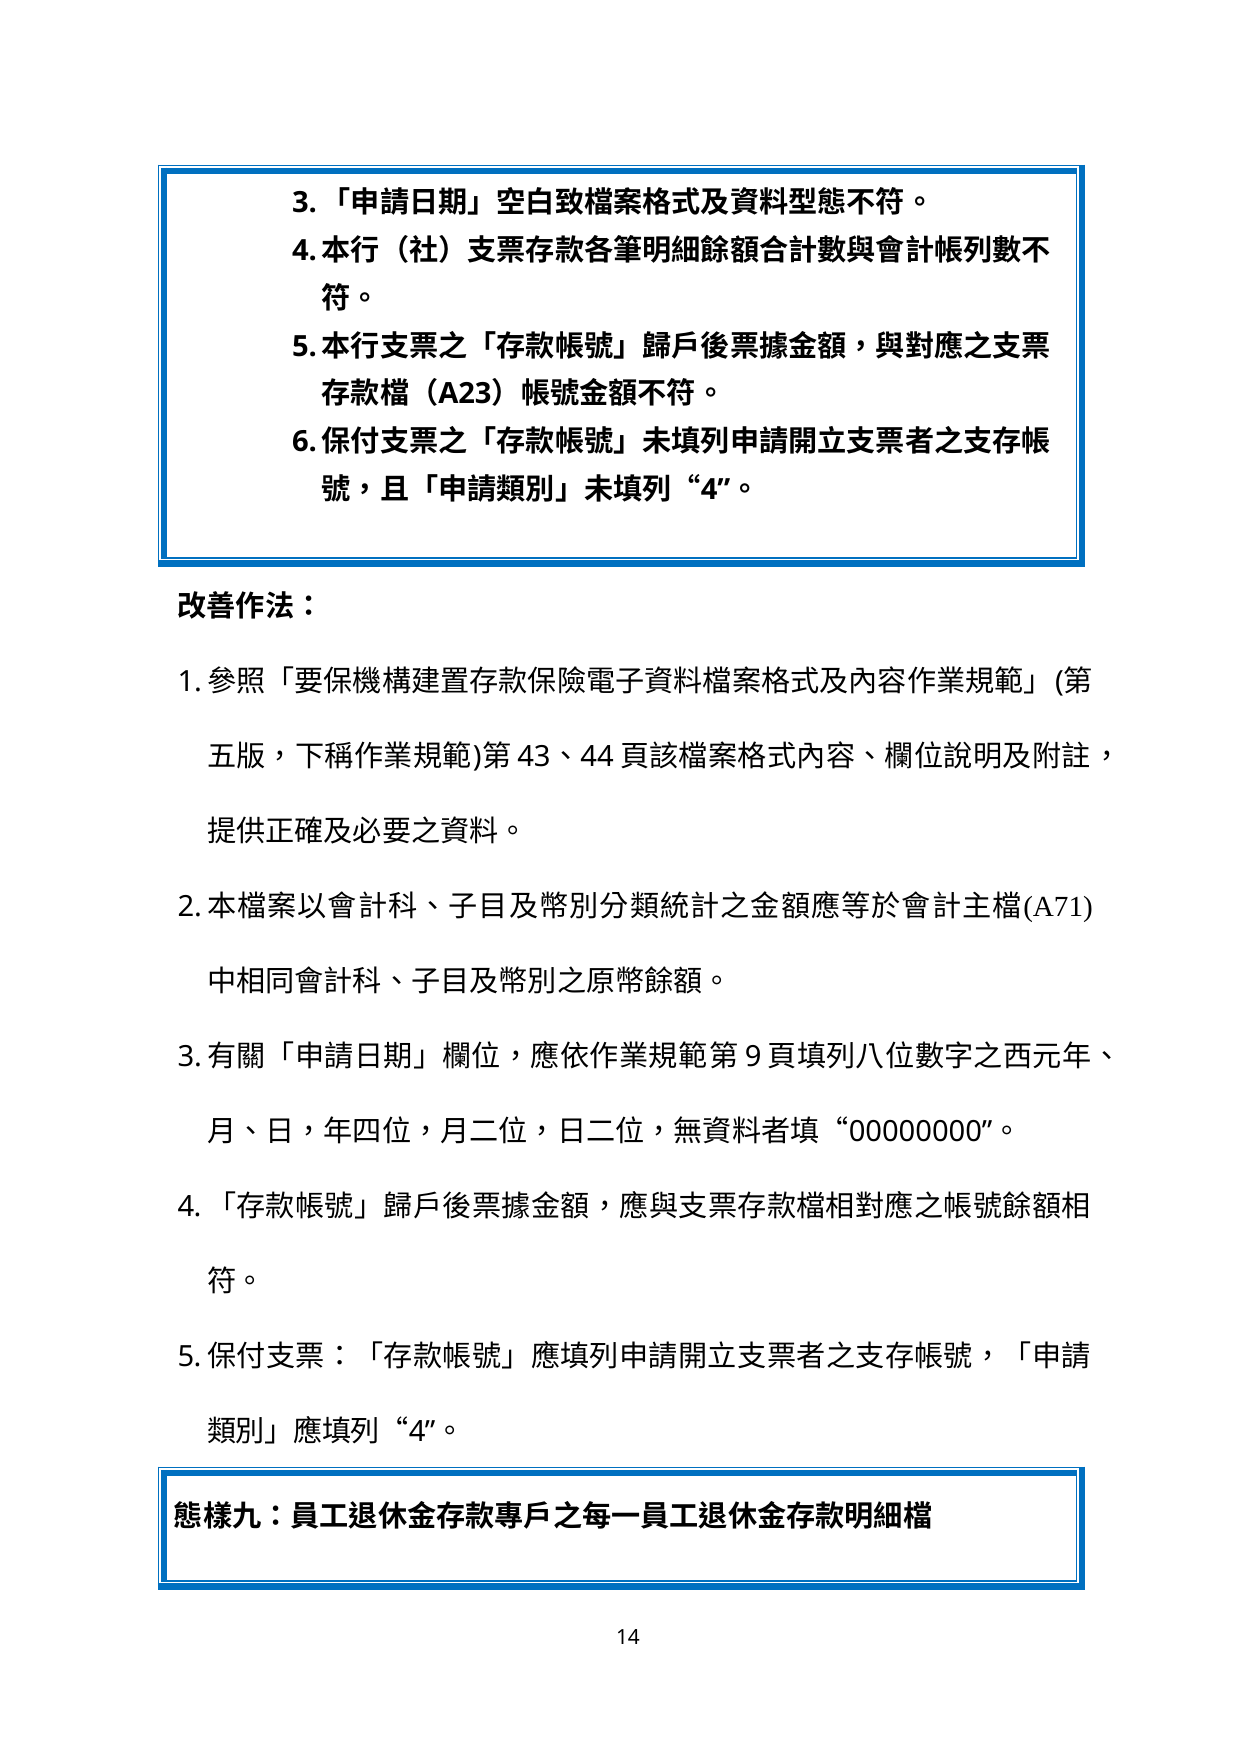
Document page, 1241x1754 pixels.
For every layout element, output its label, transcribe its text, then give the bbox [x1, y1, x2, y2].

list 有關「申請日期」欄位，應依作業規範第9頁填列八位數字之西元年、月、日，年四位，月二位，日二位，無資料者填“00000000”。 [177, 1017, 1093, 1167]
list 本檔案以會計科、子目及幣別分類統計之金額應等於會計主檔(A71)中相同會計科、子目及幣別之原幣餘額。 [177, 867, 1093, 1017]
list 參照「要保機構建置存款保險電子資料檔案格式及內容作業規範」(第五版，下稱作業規範)第43、44頁該檔案格式內容、欄位說明及附註，提供正確及必要之資料。 [177, 642, 1093, 867]
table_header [167, 174, 1076, 557]
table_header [167, 1476, 1076, 1580]
text 改善作法： [177, 567, 1093, 642]
list 「存款帳號」歸戶後票據金額，應與支票存款檔相對應之帳號餘額相符。 [177, 1167, 1093, 1317]
list 保付支票：「存款帳號」應填列申請開立支票者之支存帳號，「申請類別」應填列“4”。 [177, 1317, 1093, 1467]
